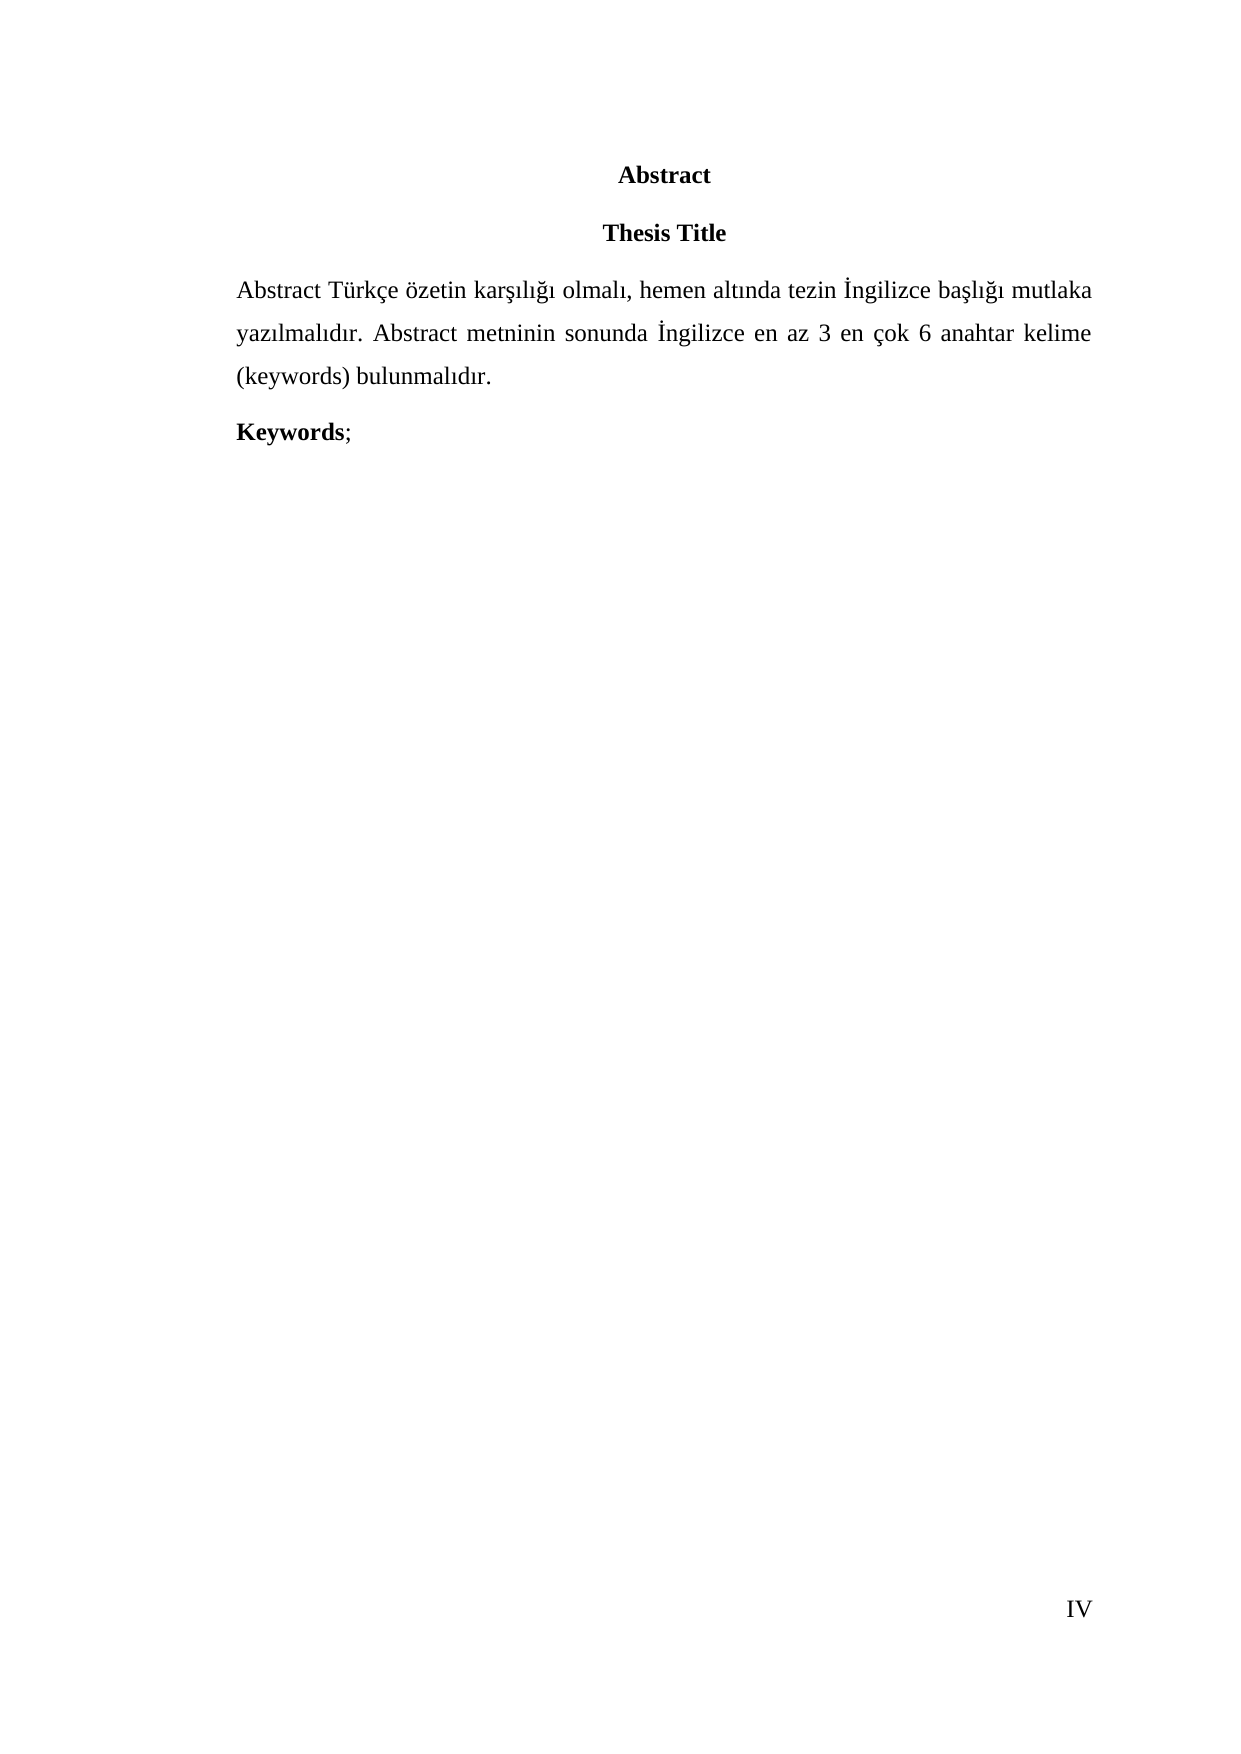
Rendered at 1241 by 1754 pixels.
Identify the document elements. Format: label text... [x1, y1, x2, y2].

subtitle Abstract [236, 160, 1092, 189]
subtitle Thesis Title [236, 218, 1092, 246]
text Abstract Türkçe özetin karşılığı olmalı, hemen altında tezin İngilizce başlığı mutlaka yazılmalıdır. Abstract metninin sonunda İngilizce en az 3 en çok 6 anahtar kelime (keywords) bulunmalıdır. [236, 275, 1092, 390]
text Keywords; [236, 417, 1092, 446]
